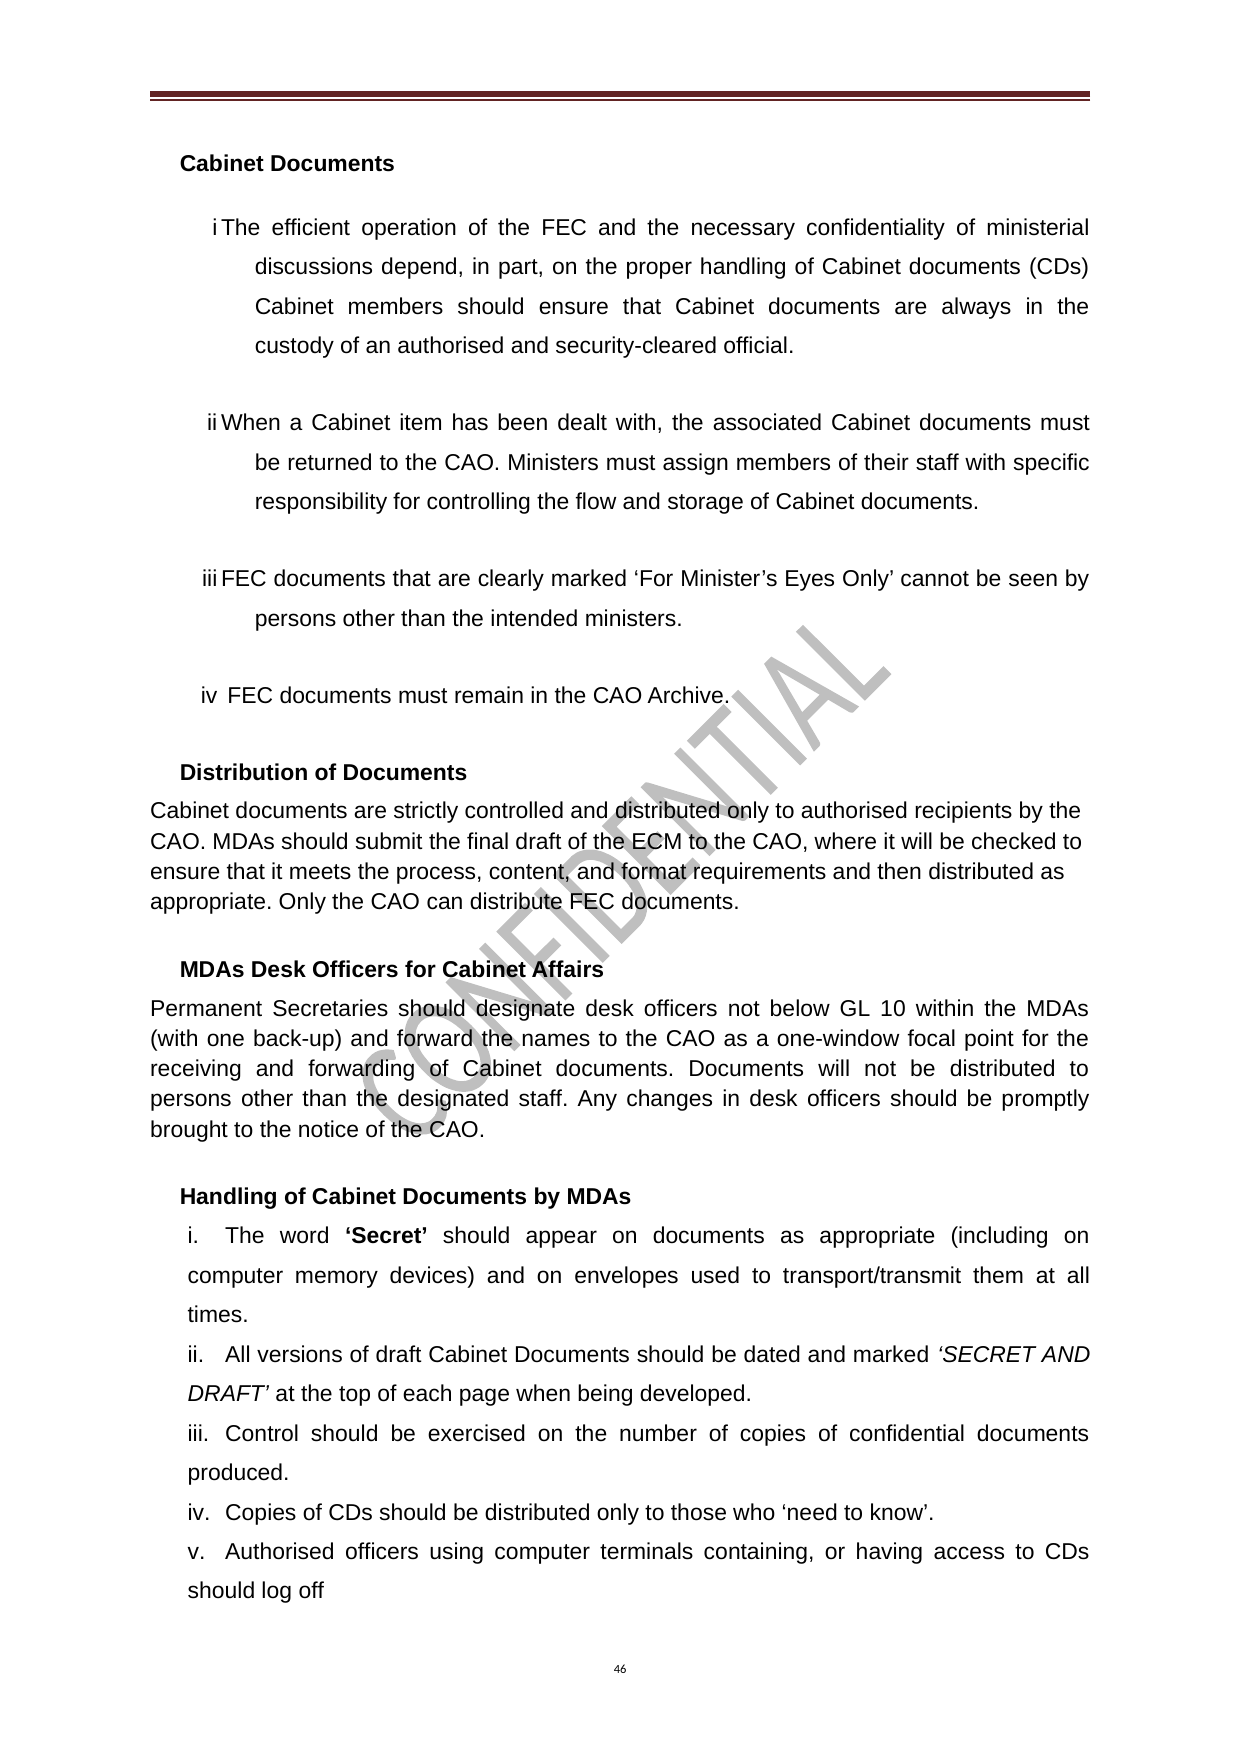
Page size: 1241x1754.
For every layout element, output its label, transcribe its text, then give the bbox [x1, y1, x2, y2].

list Control should be exercised on the number of copies of confidential documents produced. [187, 1419, 1090, 1485]
list All versions of draft Cabinet Documents should be dated and marked ‘SECRET AND DRAFT’ at the top of each page when being developed. [187, 1341, 1090, 1406]
list When a Cabinet item has been dealt with, the associated Cabinet documents must be returned to the CAO. Ministers must assign members of their staff with specific responsibility for controlling the flow and storage of Cabinet documents. [217, 409, 1090, 514]
text MDAs Desk Officers for Cabinet Affairs [179, 956, 1090, 982]
list FEC documents must remain in the CAO Archive. [217, 682, 1090, 708]
text Cabinet documents are strictly controlled and distributed only to authorised recipients by the CAO. MDAs should submit the final draft of the ECM to the CAO, where it will be checked to ensure that it meets the process, content, and format requirements and then distributed as appropriate. Only the CAO can distribute FEC documents. [150, 797, 1090, 914]
list FEC documents that are clearly marked ‘For Minister’s Eyes Only’ cannot be seen by persons other than the intended ministers. [217, 565, 1090, 631]
list The efficient operation of the FEC and the necessary confidentiality of ministerial discussions depend, in part, on the proper handling of Cabinet documents (CDs) Cabinet members should ensure that Cabinet documents are always in the custody of an authorised and security-cleared official. [217, 214, 1090, 359]
text Permanent Secretaries should designate desk officers not below GL 10 within the MDAs (with one back-up) and forward the names to the CAO as a one-window focal point for the receiving and forwarding of Cabinet documents. Documents will not be distributed to persons other than the designated staff. Any changes in desk officers should be promptly brought to the notice of the CAO. [150, 995, 1090, 1142]
list Copies of CDs should be distributed only to those who ‘need to know’. [187, 1498, 1090, 1525]
text Handling of Cabinet Documents by MDAs [179, 1183, 1090, 1209]
text Distribution of Documents [179, 759, 1090, 785]
list Authorised officers using computer terminals containing, or having access to CDs should log off [187, 1538, 1090, 1604]
text Cabinet Documents [179, 150, 1090, 176]
list The word ‘Secret’ should appear on documents as appropriate (including on computer memory devices) and on envelopes used to transport/transmit them at all times. [187, 1222, 1090, 1327]
